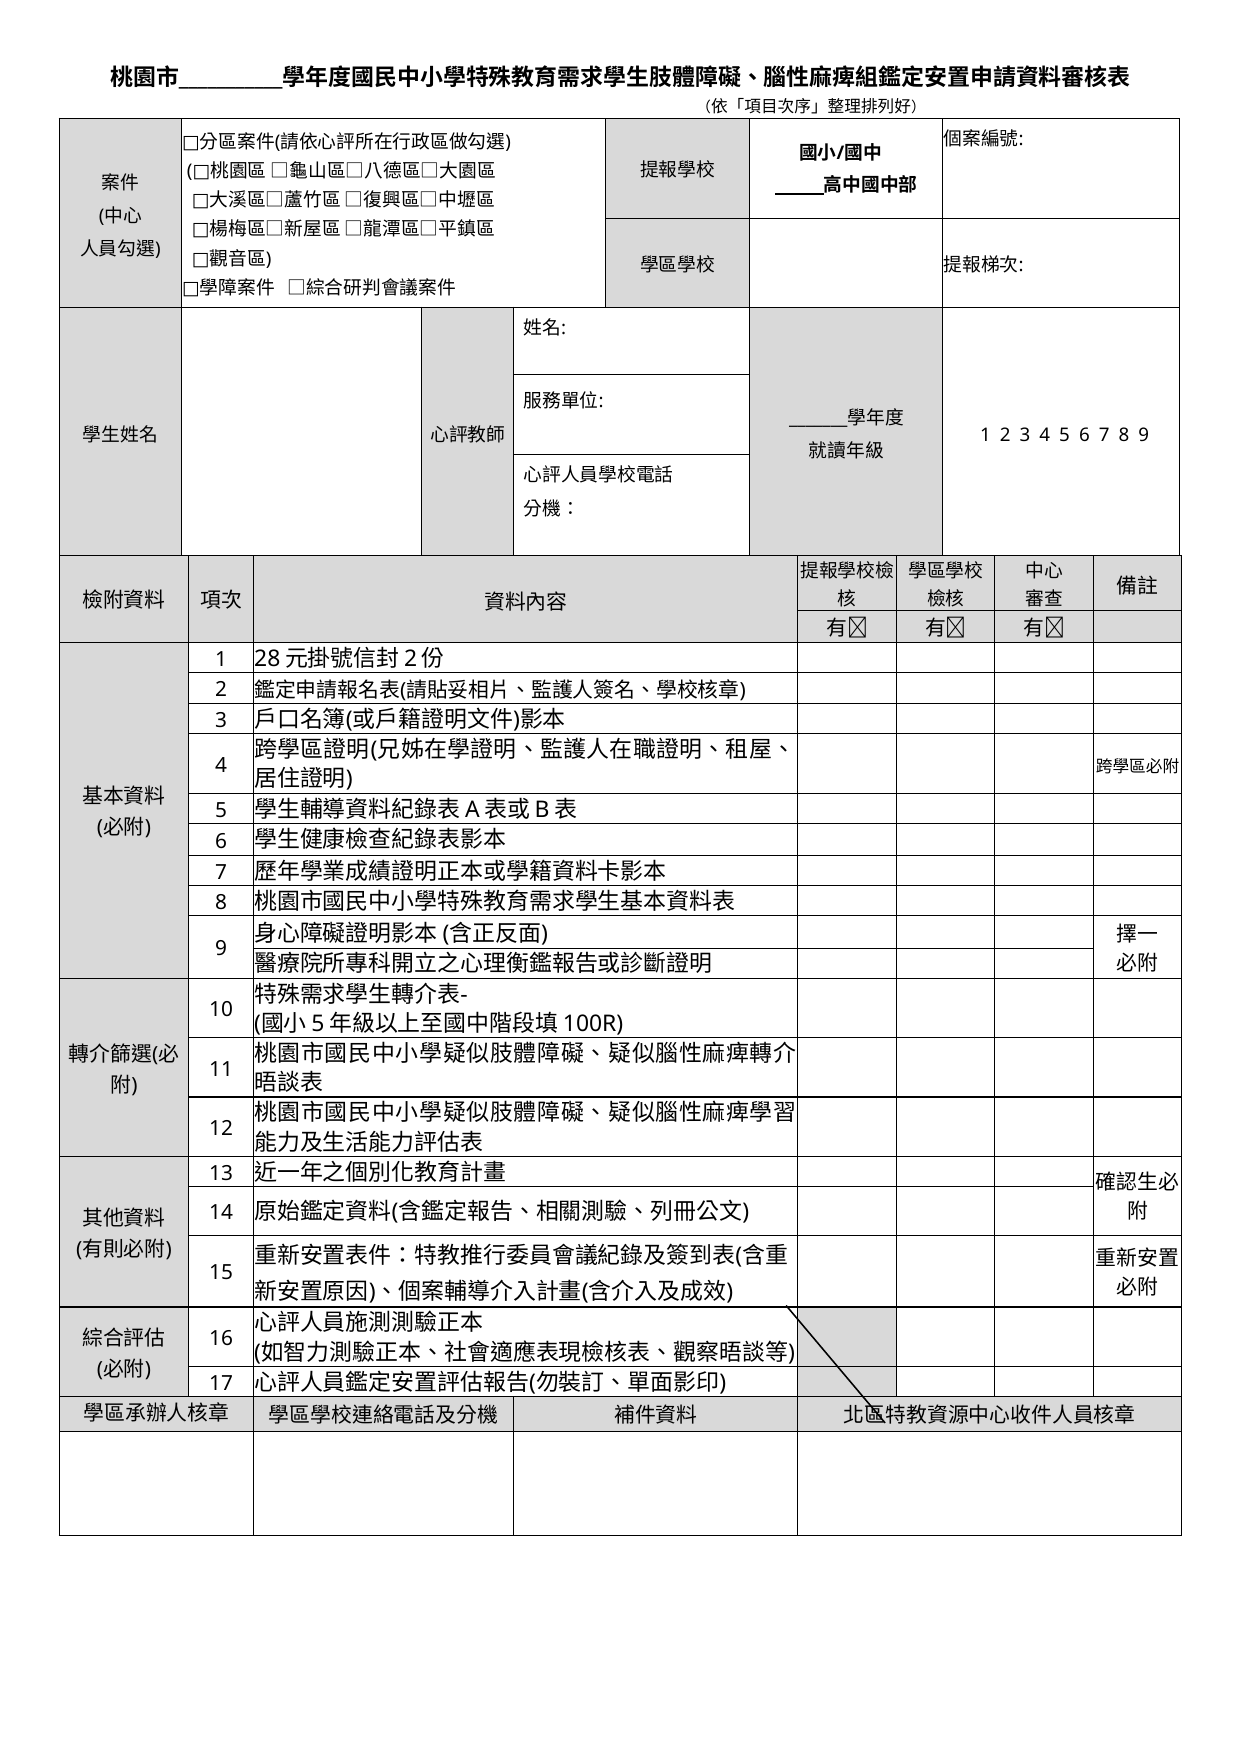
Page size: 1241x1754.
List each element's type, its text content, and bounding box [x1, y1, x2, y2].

table_cell [798, 979, 896, 1037]
table_cell 確認生必附 [1094, 1157, 1181, 1234]
table_cell 28元掛號信封2份 [254, 643, 797, 672]
table_cell 13 [189, 1157, 253, 1186]
table_cell [1094, 1038, 1181, 1096]
table_cell [995, 734, 1093, 793]
table_cell 擇一 必附 [1094, 916, 1181, 978]
table_cell [897, 704, 994, 733]
table_cell [995, 673, 1093, 703]
table_cell 10 [189, 979, 253, 1037]
table_cell [798, 1236, 896, 1306]
table_cell [897, 886, 994, 915]
table_header 提報學校 [606, 119, 749, 218]
table_cell [1094, 704, 1181, 733]
table_cell [1094, 886, 1181, 915]
table_cell 有 [798, 611, 896, 642]
table_cell [995, 856, 1093, 885]
table_cell [1094, 979, 1181, 1037]
table_cell [995, 1157, 1093, 1186]
table_cell [897, 734, 994, 793]
table_cell [995, 794, 1093, 823]
table_cell [798, 1367, 860, 1396]
table_cell 北區特教資源中心收件人員核章 [798, 1397, 1181, 1431]
table_cell [798, 856, 896, 885]
table_cell [897, 1308, 994, 1366]
table_cell [798, 673, 896, 703]
table_cell 有 [995, 611, 1093, 642]
table_cell 1 2 3 4 5 6 7 8 9 [943, 308, 1179, 555]
table_cell _______學年度 就讀年級 [750, 308, 942, 555]
table_cell 心評人員施測測驗正本 (如智力測驗正本、社會適應表現檢核表、觀察晤談等) [254, 1308, 797, 1366]
table_cell [750, 219, 942, 307]
table_cell [995, 1367, 1093, 1396]
table_cell [995, 824, 1093, 855]
table_cell [897, 673, 994, 703]
table_cell 7 [189, 856, 253, 885]
table_cell [798, 704, 896, 733]
table_cell 近一年之個別化教育計畫 [254, 1157, 797, 1186]
table_cell [798, 824, 896, 855]
table_cell [254, 1432, 513, 1535]
table_cell 特殊需求學生轉介表- (國小5年級以上至國中階段填100R) [254, 979, 797, 1037]
table_cell [798, 643, 896, 672]
table_cell [995, 1187, 1093, 1234]
table_cell 有 [897, 611, 994, 642]
table_cell 備註 [1094, 556, 1181, 610]
table_cell [840, 1367, 896, 1396]
table_cell 1 [189, 643, 253, 672]
table_cell 綜合評估 (必附) [60, 1308, 188, 1396]
table_cell [995, 704, 1093, 733]
table_cell 6 [189, 824, 253, 855]
table_cell 其他資料 (有則必附) [60, 1157, 188, 1306]
table_cell [897, 979, 994, 1037]
table_cell 學區承辦人核章 [60, 1397, 253, 1431]
table_cell [798, 886, 896, 915]
table_cell 歷年學業成績證明正本或學籍資料卡影本 [254, 856, 797, 885]
table_cell 醫療院所專科開立之心理衡鑑報告或診斷證明 [254, 949, 797, 978]
table_cell 12 [189, 1098, 253, 1156]
table_cell [995, 1098, 1093, 1156]
table_header 個案編號: [943, 119, 1179, 218]
table_cell [897, 949, 994, 978]
table_cell [995, 979, 1093, 1037]
table_cell [798, 1187, 896, 1234]
table_cell 重新安置表件：特教推行委員會議紀錄及簽到表(含重新安置原因)、個案輔導介入計畫(含介入及成效) [254, 1236, 797, 1306]
table_cell [897, 1038, 994, 1096]
table_cell 11 [189, 1038, 253, 1096]
table_cell 轉介篩選(必附) [60, 979, 188, 1156]
table_cell 學生姓名 [60, 308, 181, 555]
table_cell [60, 1432, 253, 1535]
table_cell [798, 1038, 896, 1096]
table_cell 5 [189, 794, 253, 823]
table_cell [897, 824, 994, 855]
table_cell 2 [189, 673, 253, 703]
table_cell [1094, 611, 1181, 642]
table_cell 基本資料 (必附) [60, 643, 188, 978]
table_header 國小/國中 高中國中部 [750, 119, 942, 218]
table_cell [798, 1157, 896, 1186]
table_cell 桃園市國民中小學疑似肢體障礙、疑似腦性麻痺學習能力及生活能力評估表 [254, 1098, 797, 1156]
table_cell [1094, 643, 1181, 672]
table_cell 15 [189, 1236, 253, 1306]
table_header 案件 (中心 人員勾選) [60, 119, 181, 307]
table_cell [995, 1038, 1093, 1096]
table_cell [897, 1187, 994, 1234]
table_cell [995, 643, 1093, 672]
table_cell [897, 1367, 994, 1396]
table_cell [995, 916, 1093, 947]
table_cell [897, 643, 994, 672]
table_cell [1094, 824, 1181, 855]
table_cell [995, 1308, 1093, 1366]
table_cell [995, 949, 1093, 978]
table_cell [1094, 856, 1181, 885]
table_header □分區案件(請依心評所在行政區做勾選) (□桃園區 □龜山區□八德區□大園區 □大溪區□蘆竹區 □復興區□中壢區 □楊梅區□新屋區 □龍潭區□平鎮區 □觀音區) □學障案件 □綜合研判會議案件 [182, 119, 605, 307]
table_cell [514, 1432, 797, 1535]
table_cell 檢附資料 [60, 556, 188, 642]
table_cell 心評教師 [422, 308, 513, 555]
table_cell [798, 734, 896, 793]
table_cell 學區學校 [606, 219, 749, 307]
text （依「項目次序」整理排列好） [59, 92, 1181, 117]
table_cell 桃園市國民中小學特殊教育需求學生基本資料表 [254, 886, 797, 915]
table_cell 鑑定申請報名表(請貼妥相片、監護人簽名、學校核章) [254, 673, 797, 703]
table_cell 4 [189, 734, 253, 793]
table_cell 心評人員鑑定安置評估報告(勿裝訂、單面影印) [254, 1367, 797, 1396]
table_cell 學生健康檢查紀錄表影本 [254, 824, 797, 855]
table_cell 中心 審查 [995, 556, 1093, 610]
table_cell 重新安置必附 [1094, 1236, 1181, 1306]
table_cell [1094, 1367, 1181, 1396]
table_cell 項次 [189, 556, 253, 642]
table_cell [798, 1098, 896, 1156]
table_cell [995, 1236, 1093, 1306]
table_cell [897, 794, 994, 823]
table_cell [798, 949, 896, 978]
table_cell 16 [189, 1308, 253, 1366]
table_cell [798, 1308, 896, 1366]
table_cell 提報梯次: [943, 219, 1179, 307]
table_cell [798, 1432, 1181, 1535]
table_cell [1094, 794, 1181, 823]
table_cell 跨學區證明(兄姊在學證明、監護人在職證明、租屋、居住證明) [254, 734, 797, 793]
table_cell 3 [189, 704, 253, 733]
table_cell [897, 1236, 994, 1306]
table_cell 服務單位: [514, 375, 749, 454]
table_cell [897, 1098, 994, 1156]
table_cell [798, 916, 896, 947]
table_cell [897, 1157, 994, 1186]
text 桃園市___________學年度國民中小學特殊教育需求學生肢體障礙、腦性麻痺組鑑定安置申請資料審核表 [59, 59, 1181, 92]
table_cell 跨學區必附 [1094, 734, 1181, 793]
table_cell [897, 916, 994, 947]
table_cell 提報學校檢核 [798, 556, 896, 610]
table_cell 心評人員學校電話 分機： [514, 455, 749, 555]
table_cell 戶口名簿(或戶籍證明文件)影本 [254, 704, 797, 733]
table_cell 17 [189, 1367, 253, 1396]
table_cell 補件資料 [514, 1397, 797, 1431]
table_cell [897, 856, 994, 885]
table_cell [182, 308, 421, 555]
table_cell 原始鑑定資料(含鑑定報告、相關測驗、列冊公文) [254, 1187, 797, 1234]
table_cell [1094, 1098, 1181, 1156]
table_cell 身心障礙證明影本 (含正反面) [254, 916, 797, 947]
table_cell 學生輔導資料紀錄表A表或B表 [254, 794, 797, 823]
table_cell [1094, 673, 1181, 703]
table_cell 8 [189, 886, 253, 915]
table_cell [1094, 1308, 1181, 1366]
table_cell [995, 886, 1093, 915]
table_cell 14 [189, 1187, 253, 1234]
table_cell 9 [189, 916, 253, 978]
table_cell [798, 794, 896, 823]
table_cell 資料內容 [254, 556, 797, 642]
table_cell 學區學校 檢核 [897, 556, 994, 610]
table_cell 姓名: [514, 308, 749, 374]
table_cell 桃園市國民中小學疑似肢體障礙、疑似腦性麻痺轉介晤談表 [254, 1038, 797, 1096]
table_cell 學區學校連絡電話及分機 [254, 1397, 513, 1431]
